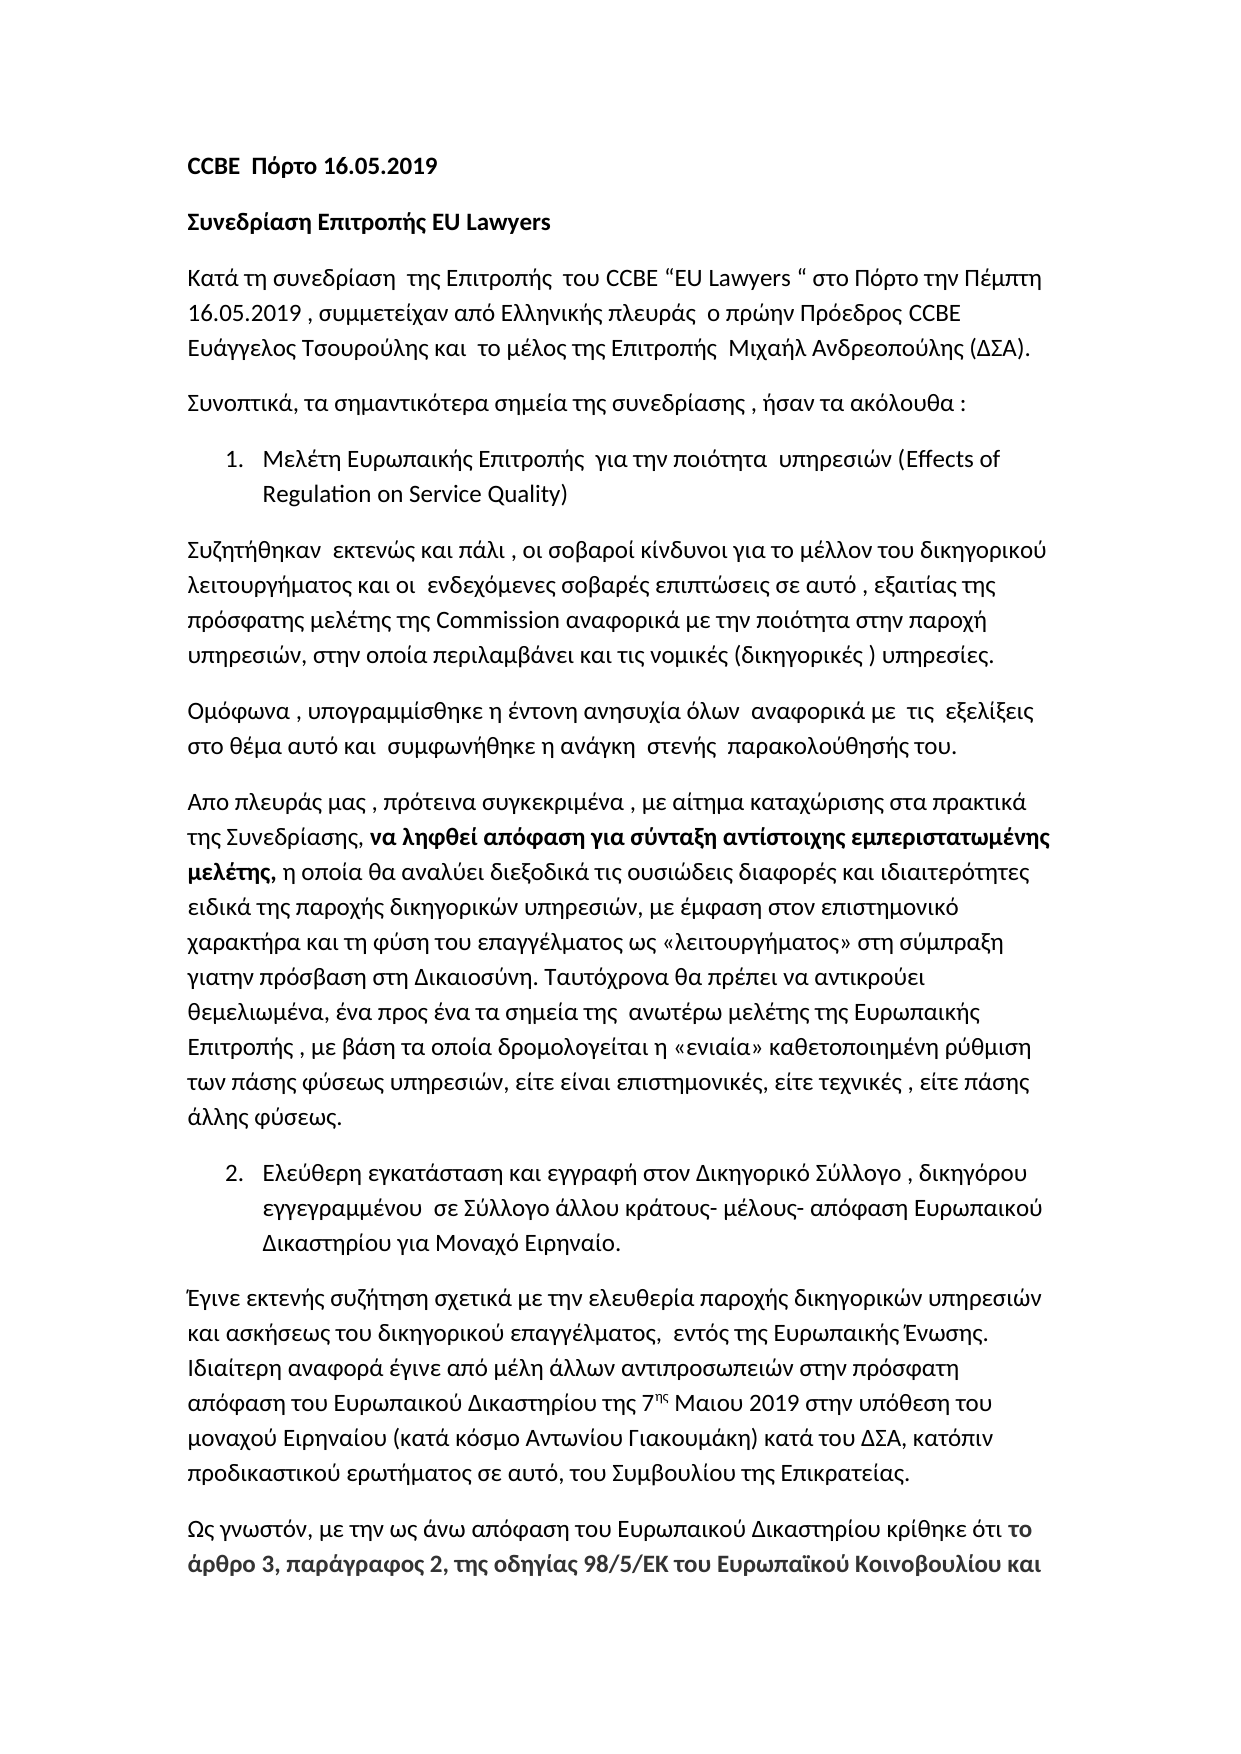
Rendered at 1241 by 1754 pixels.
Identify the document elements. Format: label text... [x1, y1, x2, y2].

text Συνοπτικά, τα σημαντικότερα σημεία της συνεδρίασης , ήσαν τα ακόλουθα : [187, 387, 1053, 418]
text Συζητήθηκαν εκτενώς και πάλι , οι σοβαροί κίνδυνοι για το μέλλον του δικηγορικού λειτουργήματος και οι ενδεχόμενες σοβαρές επιπτώσεις σε αυτό , εξαιτίας της πρόσφατης μελέτης της Commission αναφορικά με την ποιότητα στην παροχή υπηρεσιών, στην οποία περιλαμβάνει και τις νομικές (δικηγορικές ) υπηρεσίες. [187, 534, 1053, 670]
list Ελεύθερη εγκατάσταση και εγγραφή στον Δικηγορικό Σύλλογο , δικηγόρου εγγεγραμμένου σε Σύλλογο άλλου κράτους- μέλους- απόφαση Ευρωπαικού Δικαστηρίου για Μοναχό Ειρηναίο. [225, 1157, 1053, 1257]
text Απο πλευράς μας , πρότεινα συγκεκριμένα , με αίτημα καταχώρισης στα πρακτικά της Συνεδρίασης, να ληφθεί απόφαση για σύνταξη αντίστοιχης εμπεριστατωμένης μελέτης, η οποία θα αναλύει διεξοδικά τις ουσιώδεις διαφορές και ιδιαιτερότητες ειδικά της παροχής δικηγορικών υπηρεσιών, με έμφαση στον επιστημονικό χαρακτήρα και τη φύση του επαγγέλματος ως «λειτουργήματος» στη σύμπραξη γιατην πρόσβαση στη Δικαιοσύνη. Ταυτόχρονα θα πρέπει να αντικρούει θεμελιωμένα, ένα προς ένα τα σημεία της ανωτέρω μελέτης της Ευρωπαικής Επιτροπής , με βάση τα οποία δρομολογείται η «ενιαία» καθετοποιημένη ρύθμιση των πάσης φύσεως υπηρεσιών, είτε είναι επιστημονικές, είτε τεχνικές , είτε πάσης άλλης φύσεως. [187, 786, 1053, 1131]
text Κατά τη συνεδρίαση της Επιτροπής του CCBE “EU Lawyers “ στο Πόρτο την Πέμπτη 16.05.2019 , συμμετείχαν από Ελληνικής πλευράς ο πρώην Πρόεδρος CCBE Ευάγγελος Τσουρούλης και το μέλος της Επιτροπής Μιχαήλ Ανδρεοπούλης (ΔΣΑ). [187, 262, 1053, 362]
text CCBE Πόρτο 16.05.2019 [187, 150, 1053, 181]
list Μελέτη Ευρωπαικής Επιτροπής για την ποιότητα υπηρεσιών (Effects of Regulation on Service Quality) [225, 443, 1053, 509]
text Ομόφωνα , υπογραμμίσθηκε η έντονη ανησυχία όλων αναφορικά με τις εξελίξεις στο θέμα αυτό και συμφωνήθηκε η ανάγκη στενής παρακολούθησής του. [187, 695, 1053, 761]
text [187, 1513, 1053, 1579]
text Συνεδρίαση Επιτροπής EU Lawyers [187, 206, 1053, 236]
text Έγινε εκτενής συζήτηση σχετικά με την ελευθερία παροχής δικηγορικών υπηρεσιών και ασκήσεως του δικηγορικού επαγγέλματος, εντός της Ευρωπαικής Ένωσης. Ιδιαίτερη αναφορά έγινε από μέλη άλλων αντιπροσωπειών στην πρόσφατη απόφαση του Ευρωπαικού Δικαστηρίου της 7ης Μαιου 2019 στην υπόθεση του μοναχού Ειρηναίου (κατά κόσμο Αντωνίου Γιακουμάκη) κατά του ΔΣΑ, κατόπιν προδικαστικού ερωτήματος σε αυτό, του Συμβουλίου της Επικρατείας. [187, 1282, 1053, 1488]
